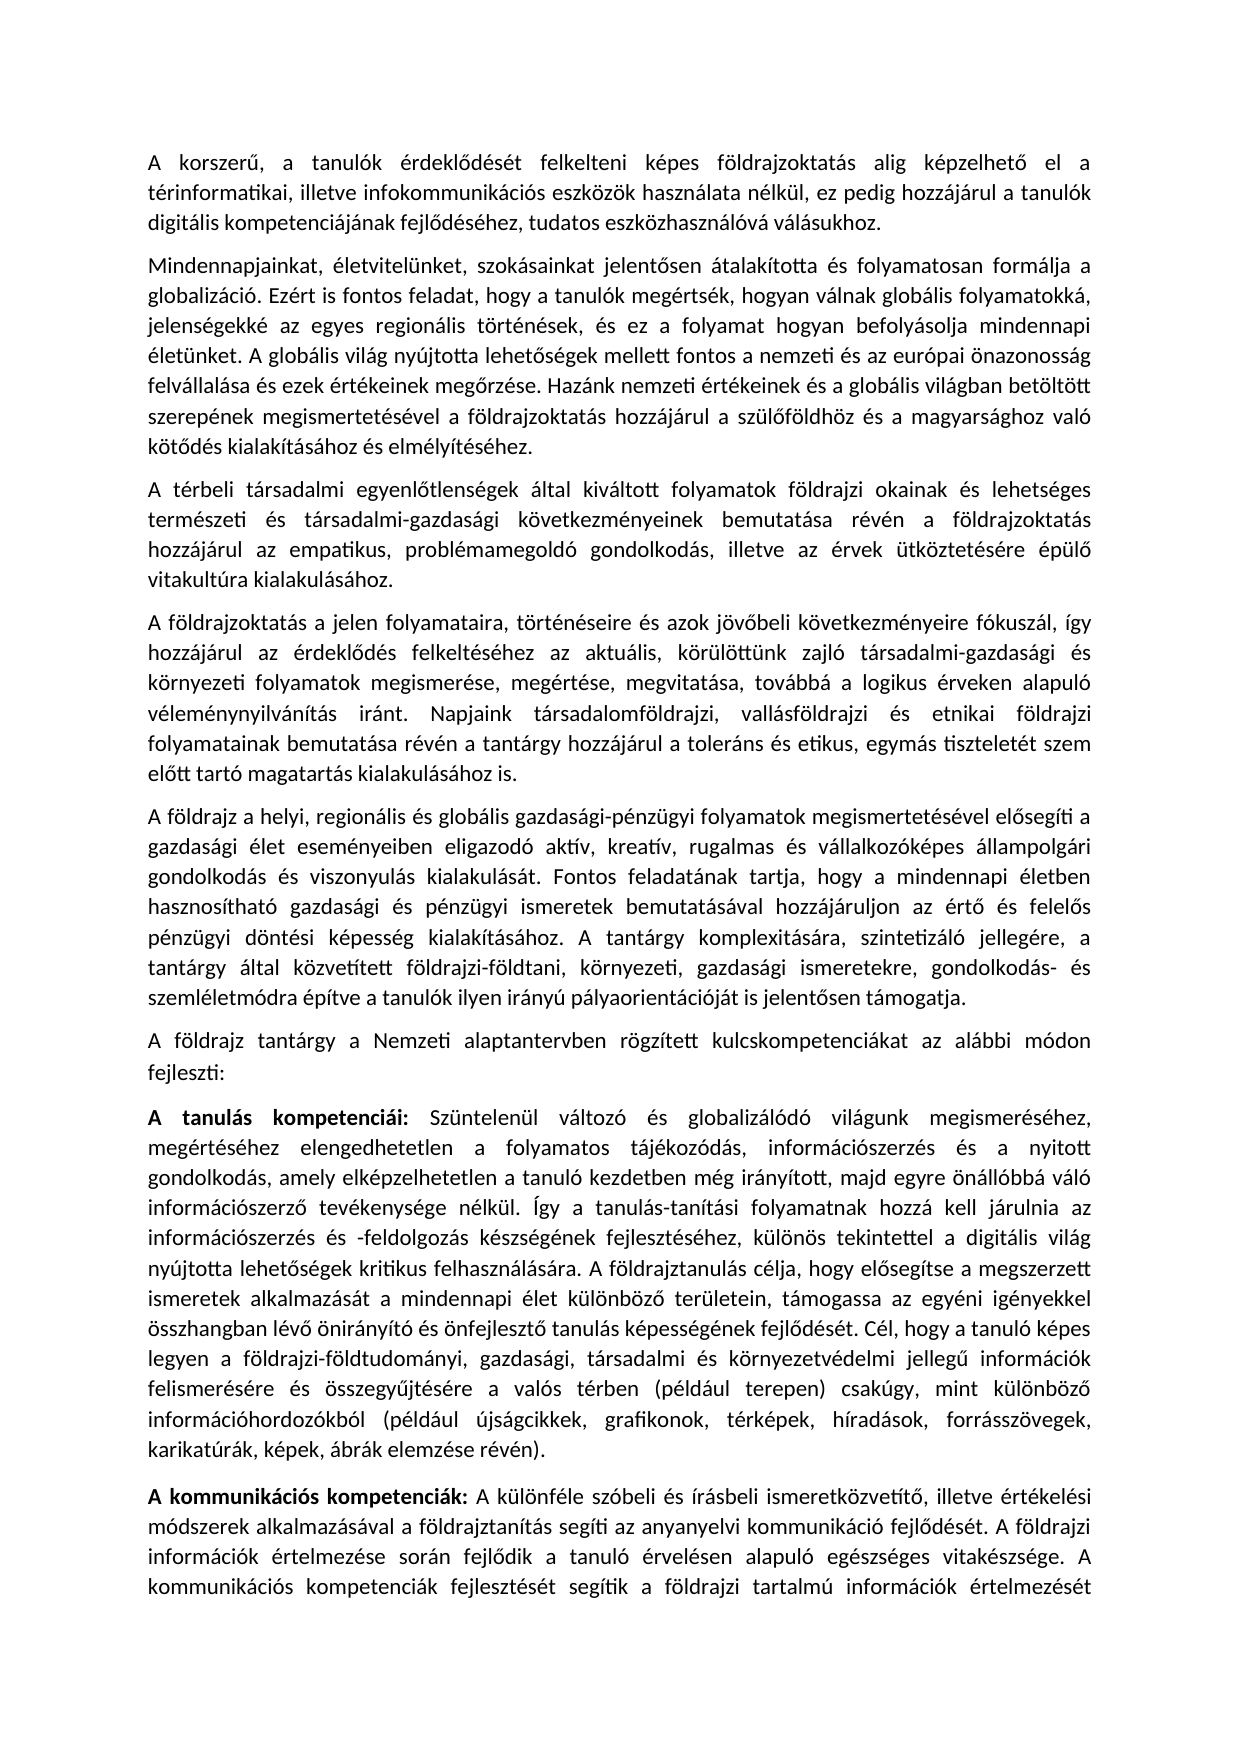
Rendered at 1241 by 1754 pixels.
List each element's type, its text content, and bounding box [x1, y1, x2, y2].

text A földrajzoktatás a jelen folyamataira, történéseire és azok jövőbeli következményeire fókuszál, így hozzájárul az érdeklődés felkeltéséhez az aktuális, körülöttünk zajló társadalmi-gazdasági és környezeti folyamatok megismerése, megértése, megvitatása, továbbá a logikus érveken alapuló véleménynyilvánítás iránt. Napjaink társadalomföldrajzi, vallásföldrajzi és etnikai földrajzi folyamatainak bemutatása révén a tantárgy hozzájárul a toleráns és etikus, egymás tiszteletét szem előtt tartó magatartás kialakulásához is. [148, 608, 1093, 787]
text A tanulás kompetenciái: Szüntelenül változó és globalizálódó világunk megismeréséhez, megértéséhez elengedhetetlen a folyamatos tájékozódás, információszerzés és a nyitott gondolkodás, amely elképzelhetetlen a tanuló kezdetben még irányított, majd egyre önállóbbá váló információszerző tevékenysége nélkül. Így a tanulás-tanítási folyamatnak hozzá kell járulnia az információszerzés és -feldolgozás készségének fejlesztéséhez, különös tekintettel a digitális világ nyújtotta lehetőségek kritikus felhasználására. A földrajztanulás célja, hogy elősegítse a megszerzett ismeretek alkalmazását a mindennapi élet különböző területein, támogassa az egyéni igényekkel összhangban lévő önirányító és önfejlesztő tanulás képességének fejlődését. Cél, hogy a tanuló képes legyen a földrajzi-földtudományi, gazdasági, társadalmi és környezetvédelmi jellegű információk felismerésére és összegyűjtésére a valós térben (például terepen) csakúgy, mint különböző információhordozókból (például újságcikkek, grafikonok, térképek, híradások, forrásszövegek, karikatúrák, képek, ábrák elemzése révén). [148, 1103, 1093, 1463]
text Mindennapjainkat, életvitelünket, szokásainkat jelentősen átalakította és folyamatosan formálja a globalizáció. Ezért is fontos feladat, hogy a tanulók megértsék, hogyan válnak globális folyamatokká, jelenségekké az egyes regionális történések, és ez a folyamat hogyan befolyásolja mindennapi életünket. A globális világ nyújtotta lehetőségek mellett fontos a nemzeti és az európai önazonosság felvállalása és ezek értékeinek megőrzése. Hazánk nemzeti értékeinek és a globális világban betöltött szerepének megismertetésével a földrajzoktatás hozzájárul a szülőföldhöz és a magyarsághoz való kötődés kialakításához és elmélyítéséhez. [148, 251, 1093, 460]
text A korszerű, a tanulók érdeklődését felkelteni képes földrajzoktatás alig képzelhető el a térinformatikai, illetve infokommunikációs eszközök használata nélkül, ez pedig hozzájárul a tanulók digitális kompetenciájának fejlődéséhez, tudatos eszközhasználóvá válásukhoz. [148, 148, 1093, 236]
text A földrajz a helyi, regionális és globális gazdasági-pénzügyi folyamatok megismertetésével elősegíti a gazdasági élet eseményeiben eligazodó aktív, kreatív, rugalmas és vállalkozóképes állampolgári gondolkodás és viszonyulás kialakulását. Fontos feladatának tartja, hogy a mindennapi életben hasznosítható gazdasági és pénzügyi ismeretek bemutatásával hozzájáruljon az értő és felelős pénzügyi döntési képesség kialakításához. A tantárgy komplexitására, szintetizáló jellegére, a tantárgy által közvetített földrajzi-földtani, környezeti, gazdasági ismeretekre, gondolkodás- és szemléletmódra építve a tanulók ilyen irányú pályaorientációját is jelentősen támogatja. [148, 802, 1093, 1011]
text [148, 1482, 1093, 1600]
text A térbeli társadalmi egyenlőtlenségek által kiváltott folyamatok földrajzi okainak és lehetséges természeti és társadalmi-gazdasági következményeinek bemutatása révén a földrajzoktatás hozzájárul az empatikus, problémamegoldó gondolkodás, illetve az érvek ütköztetésére épülő vitakultúra kialakulásához. [148, 475, 1093, 593]
text A földrajz tantárgy a Nemzeti alaptantervben rögzített kulcskompetenciákat az alábbi módon fejleszti: [148, 1026, 1093, 1086]
